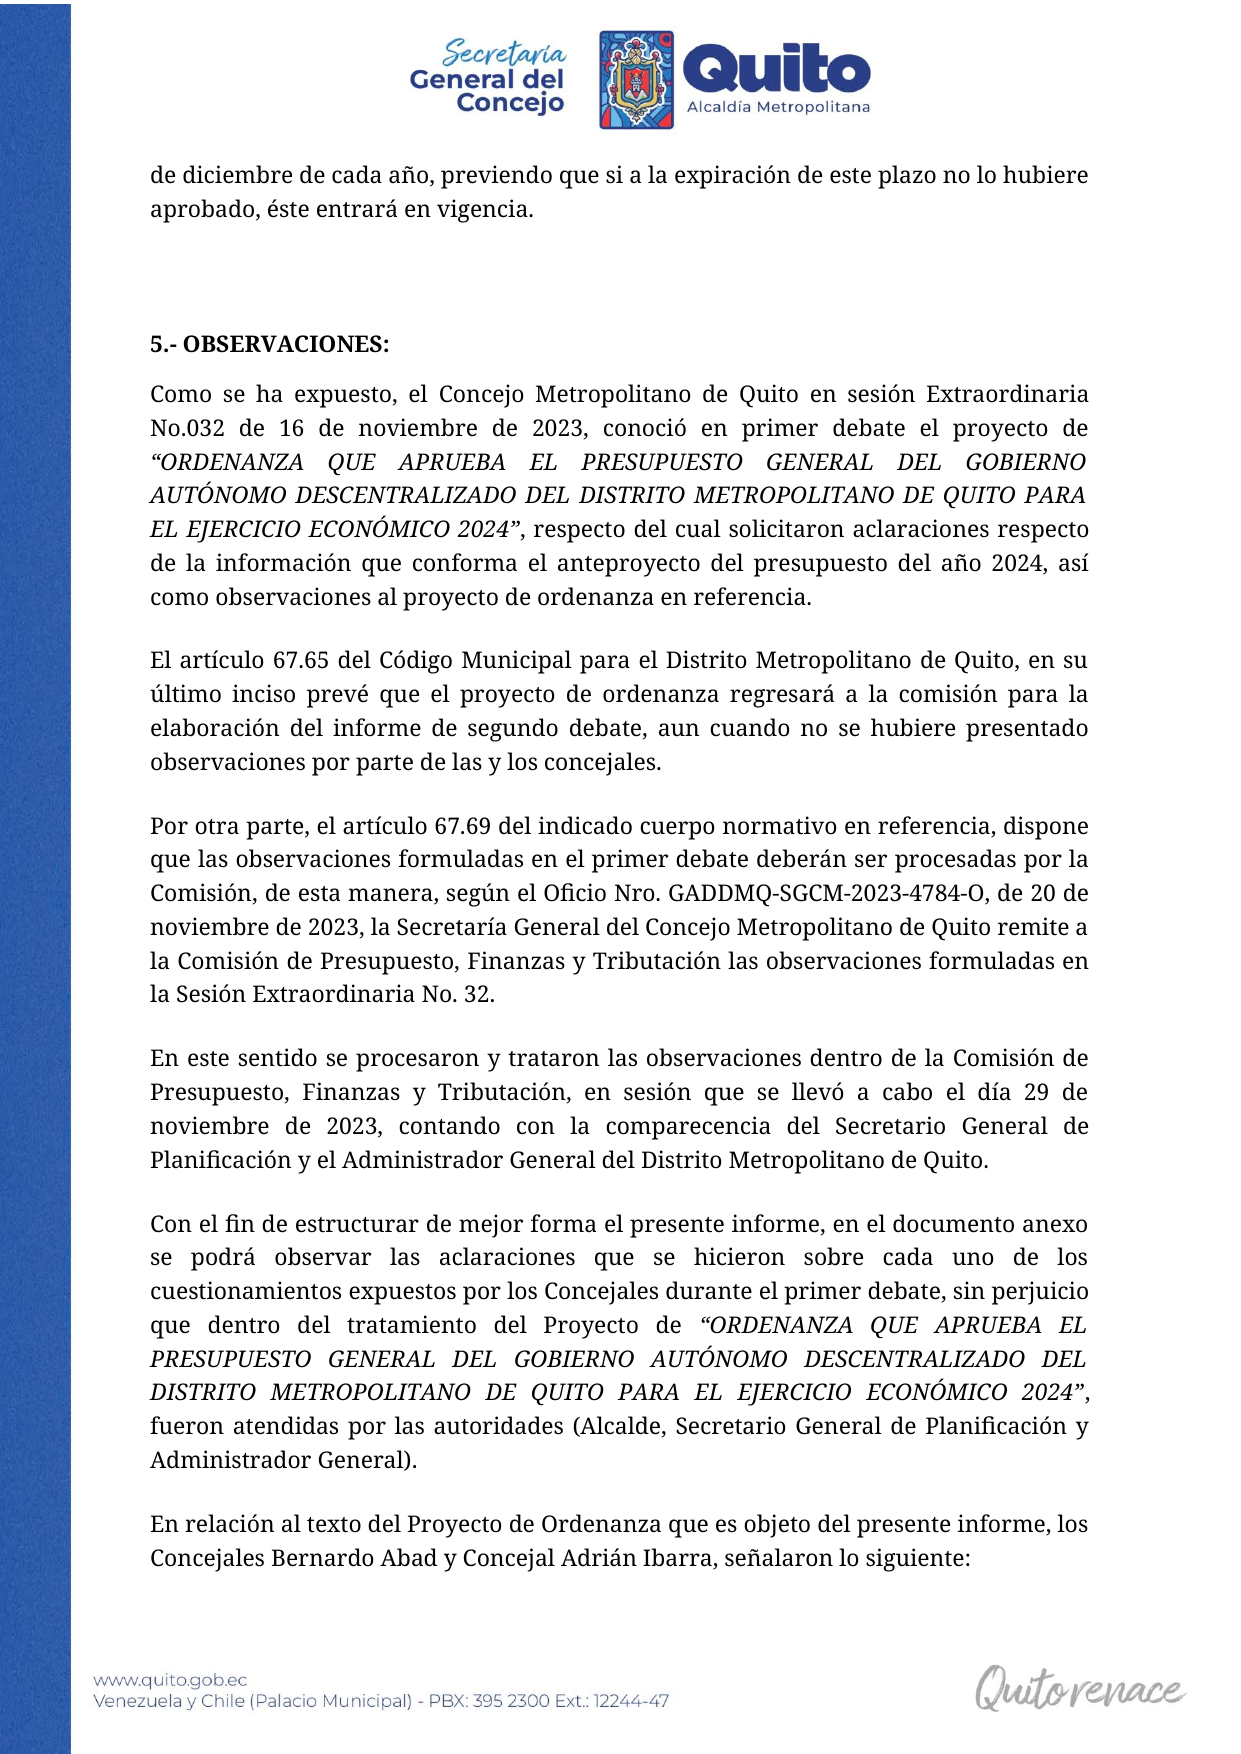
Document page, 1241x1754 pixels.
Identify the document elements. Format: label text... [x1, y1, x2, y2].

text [150, 159, 1090, 224]
text Por otra parte, el artículo 67.69 del indicado cuerpo normativo en referencia, dispone que las observaciones formuladas en el primer debate deberán ser procesadas por la Comisión, de esta manera, según el Oficio Nro. GADDMQ-SGCM-2023-4784-O, de 20 de noviembre de 2023, la Secretaría General del Concejo Metropolitano de Quito remite a la Comisión de Presupuesto, Finanzas y Tributación las observaciones formuladas en la Sesión Extraordinaria No. 32. [150, 809, 1090, 1009]
text Como se ha expuesto, el Concejo Metropolitano de Quito en sesión Extraordinaria No.032 de 16 de noviembre de 2023, conoció en primer debate el proyecto de “ORDENANZA QUE APRUEBA EL PRESUPUESTO GENERAL DEL GOBIERNO AUTÓNOMO DESCENTRALIZADO DEL DISTRITO METROPOLITANO DE QUITO PARA EL EJERCICIO ECONÓMICO 2024”, respecto del cual solicitaron aclaraciones respecto de la información que conforma el anteproyecto del presupuesto del año 2024, así como observaciones al proyecto de ordenanza en referencia. [150, 378, 1090, 612]
picture [0, 4, 1241, 1754]
text Con el fin de estructurar de mejor forma el presente informe, en el documento anexo se podrá observar las aclaraciones que se hicieron sobre cada uno de los cuestionamientos expuestos por los Concejales durante el primer debate, sin perjuicio que dentro del tratamiento del Proyecto de “ORDENANZA QUE APRUEBA EL PRESUPUESTO GENERAL DEL GOBIERNO AUTÓNOMO DESCENTRALIZADO DEL DISTRITO METROPOLITANO DE QUITO PARA EL EJERCICIO ECONÓMICO 2024”, fueron atendidas por las autoridades (Alcalde, Secretario General de Planificación y Administrador General). [150, 1207, 1090, 1475]
text 5.- OBSERVACIONES: [150, 328, 1090, 359]
text En relación al texto del Proyecto de Ordenanza que es objeto del presente informe, los Concejales Bernardo Abad y Concejal Adrián Ibarra, señalaron lo siguiente: [150, 1508, 1090, 1573]
text En este sentido se procesaron y trataron las observaciones dentro de la Comisión de Presupuesto, Finanzas y Tributación, en sesión que se llevó a cabo el día 29 de noviembre de 2023, contando con la comparecencia del Secretario General de Planificación y el Administrador General del Distrito Metropolitano de Quito. [150, 1042, 1090, 1175]
text El artículo 67.65 del Código Municipal para el Distrito Metropolitano de Quito, en su último inciso prevé que el proyecto de ordenanza regresará a la comisión para la elaboración del informe de segundo debate, aun cuando no se hubiere presentado observaciones por parte de las y los concejales. [150, 644, 1090, 777]
